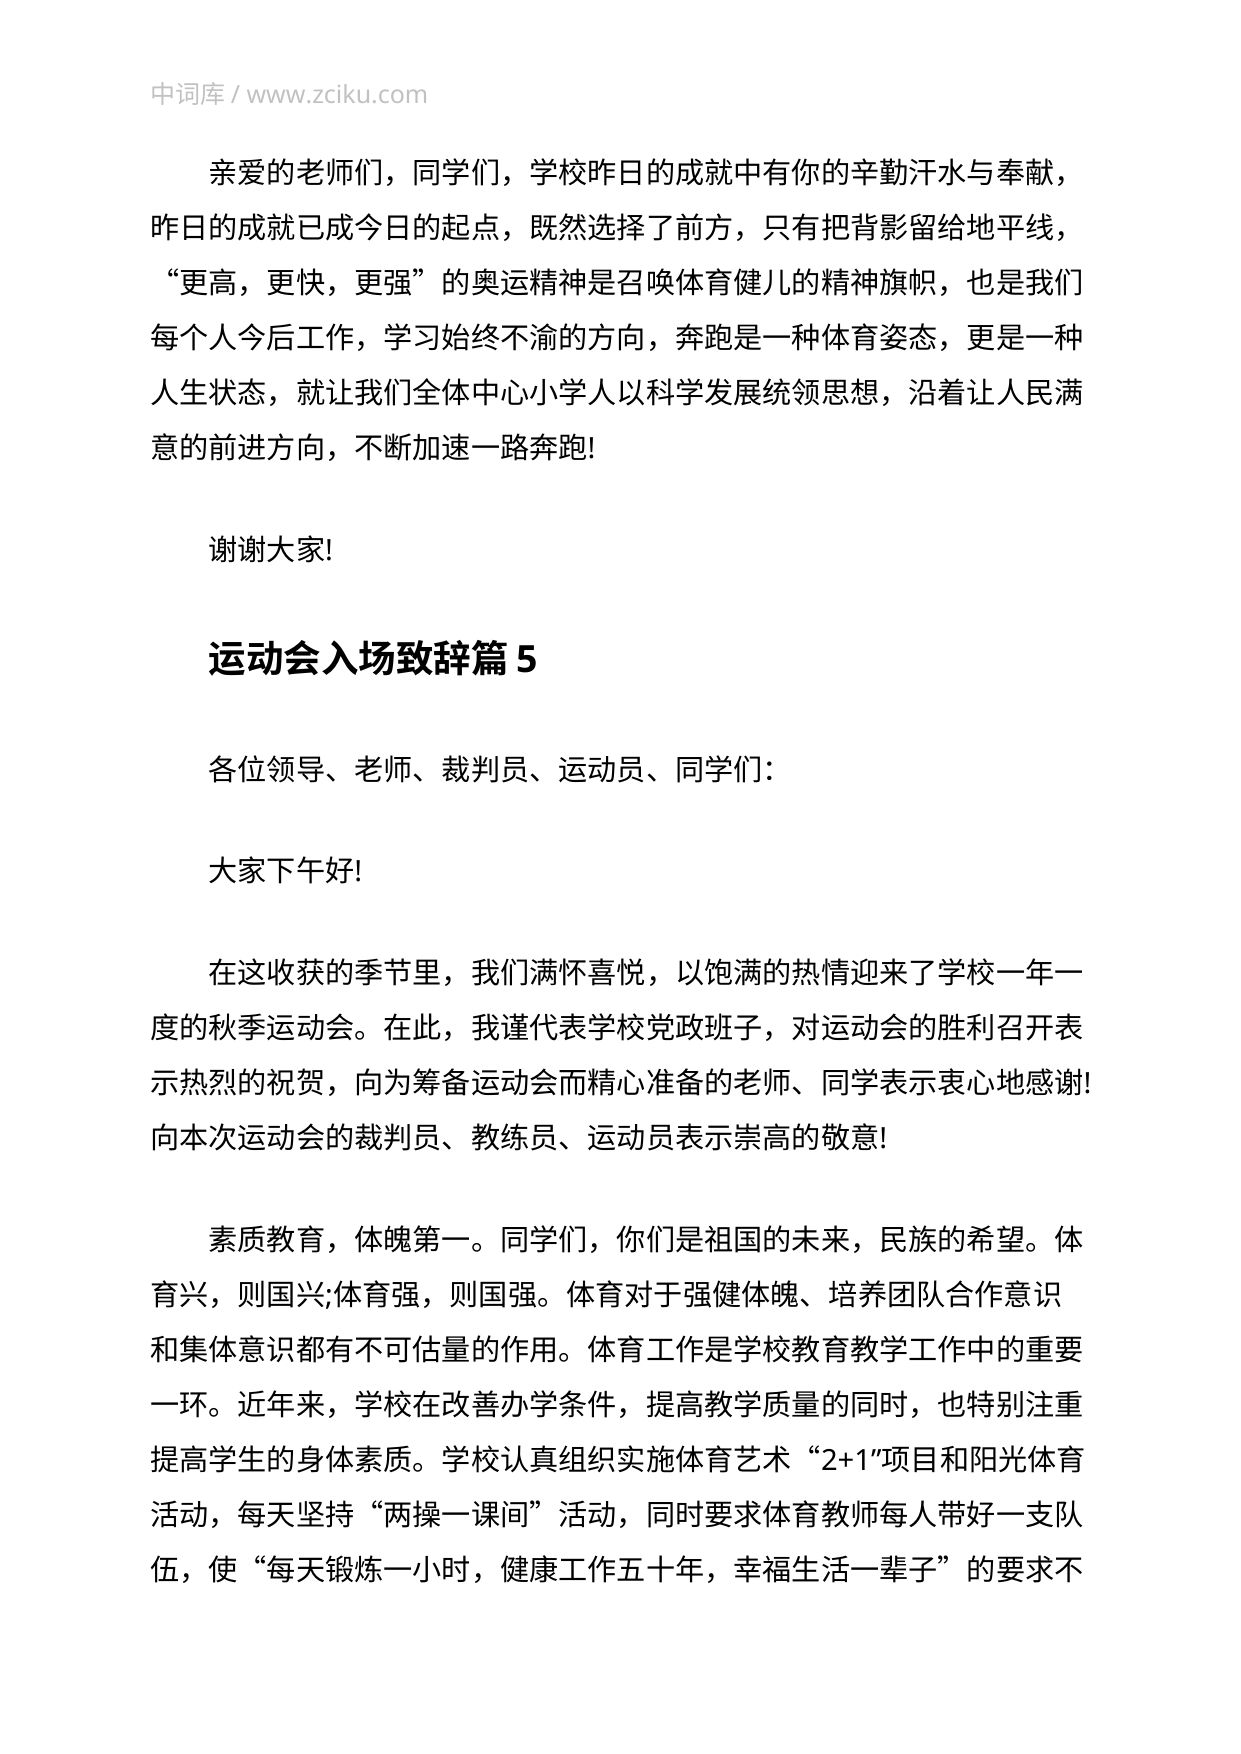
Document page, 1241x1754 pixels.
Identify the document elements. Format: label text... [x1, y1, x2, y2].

text 谢谢大家! [150, 526, 1090, 569]
text 在这收获的季节里，我们满怀喜悦，以饱满的热情迎来了学校一年一度的秋季运动会。在此，我谨代表学校党政班子，对运动会的胜利召开表示热烈的祝贺，向为筹备运动会而精心准备的老师、同学表示衷心地感谢!向本次运动会的裁判员、教练员、运动员表示崇高的敬意! [150, 950, 1090, 1157]
text 亲爱的老师们，同学们，学校昨日的成就中有你的辛勤汗水与奉献，昨日的成就已成今日的起点，既然选择了前方，只有把背影留给地平线，“更高，更快，更强”的奥运精神是召唤体育健儿的精神旗帜，也是我们每个人今后工作，学习始终不渝的方向，奔跑是一种体育姿态，更是一种人生状态，就让我们全体中心小学人以科学发展统领思想，沿着让人民满意的前进方向，不断加速一路奔跑! [150, 150, 1090, 467]
text 大家下午好! [150, 848, 1090, 890]
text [150, 1217, 1090, 1588]
text 各位领导、老师、裁判员、运动员、同学们： [150, 746, 1090, 788]
text 运动会入场致辞篇5 [150, 628, 1090, 683]
